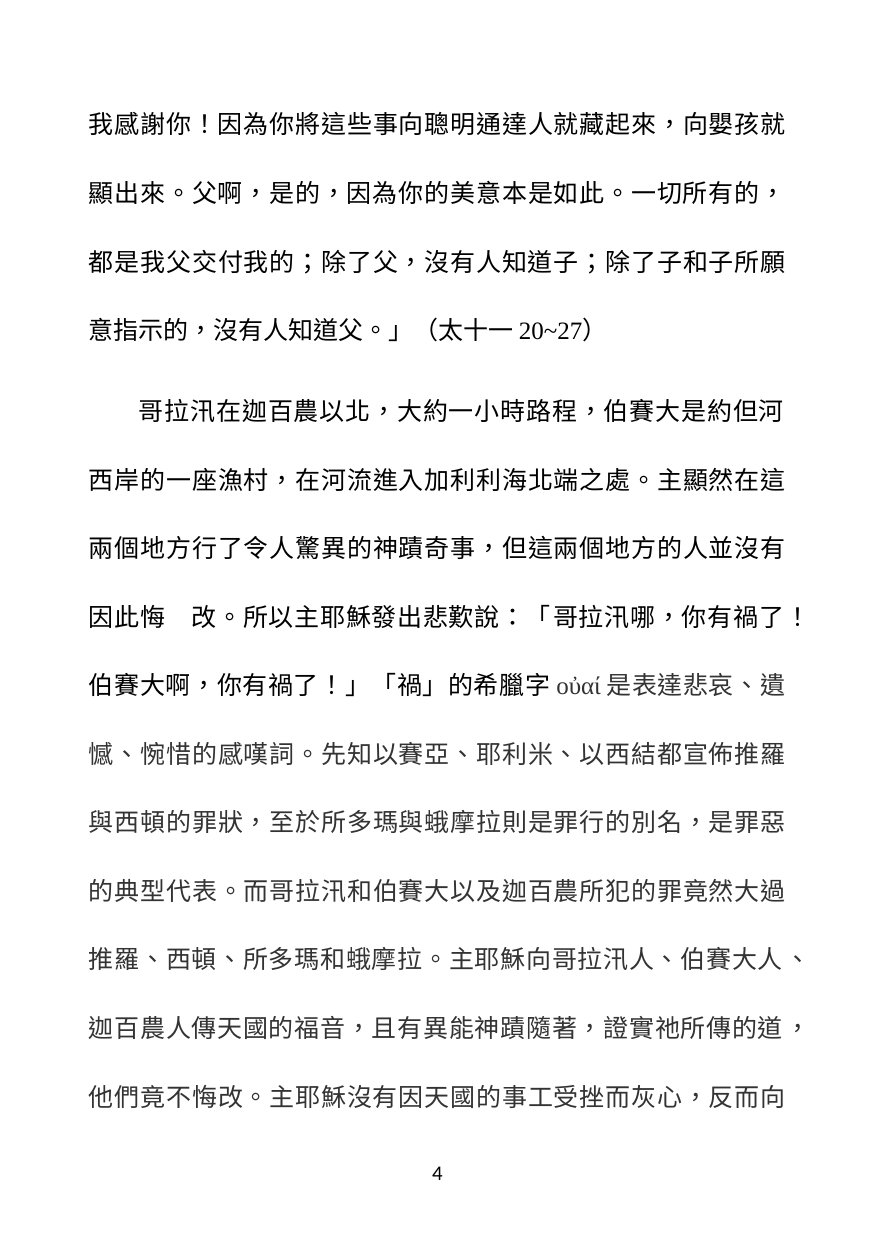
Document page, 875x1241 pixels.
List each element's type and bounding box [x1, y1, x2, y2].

text [89, 89, 785, 363]
text [89, 376, 785, 1129]
